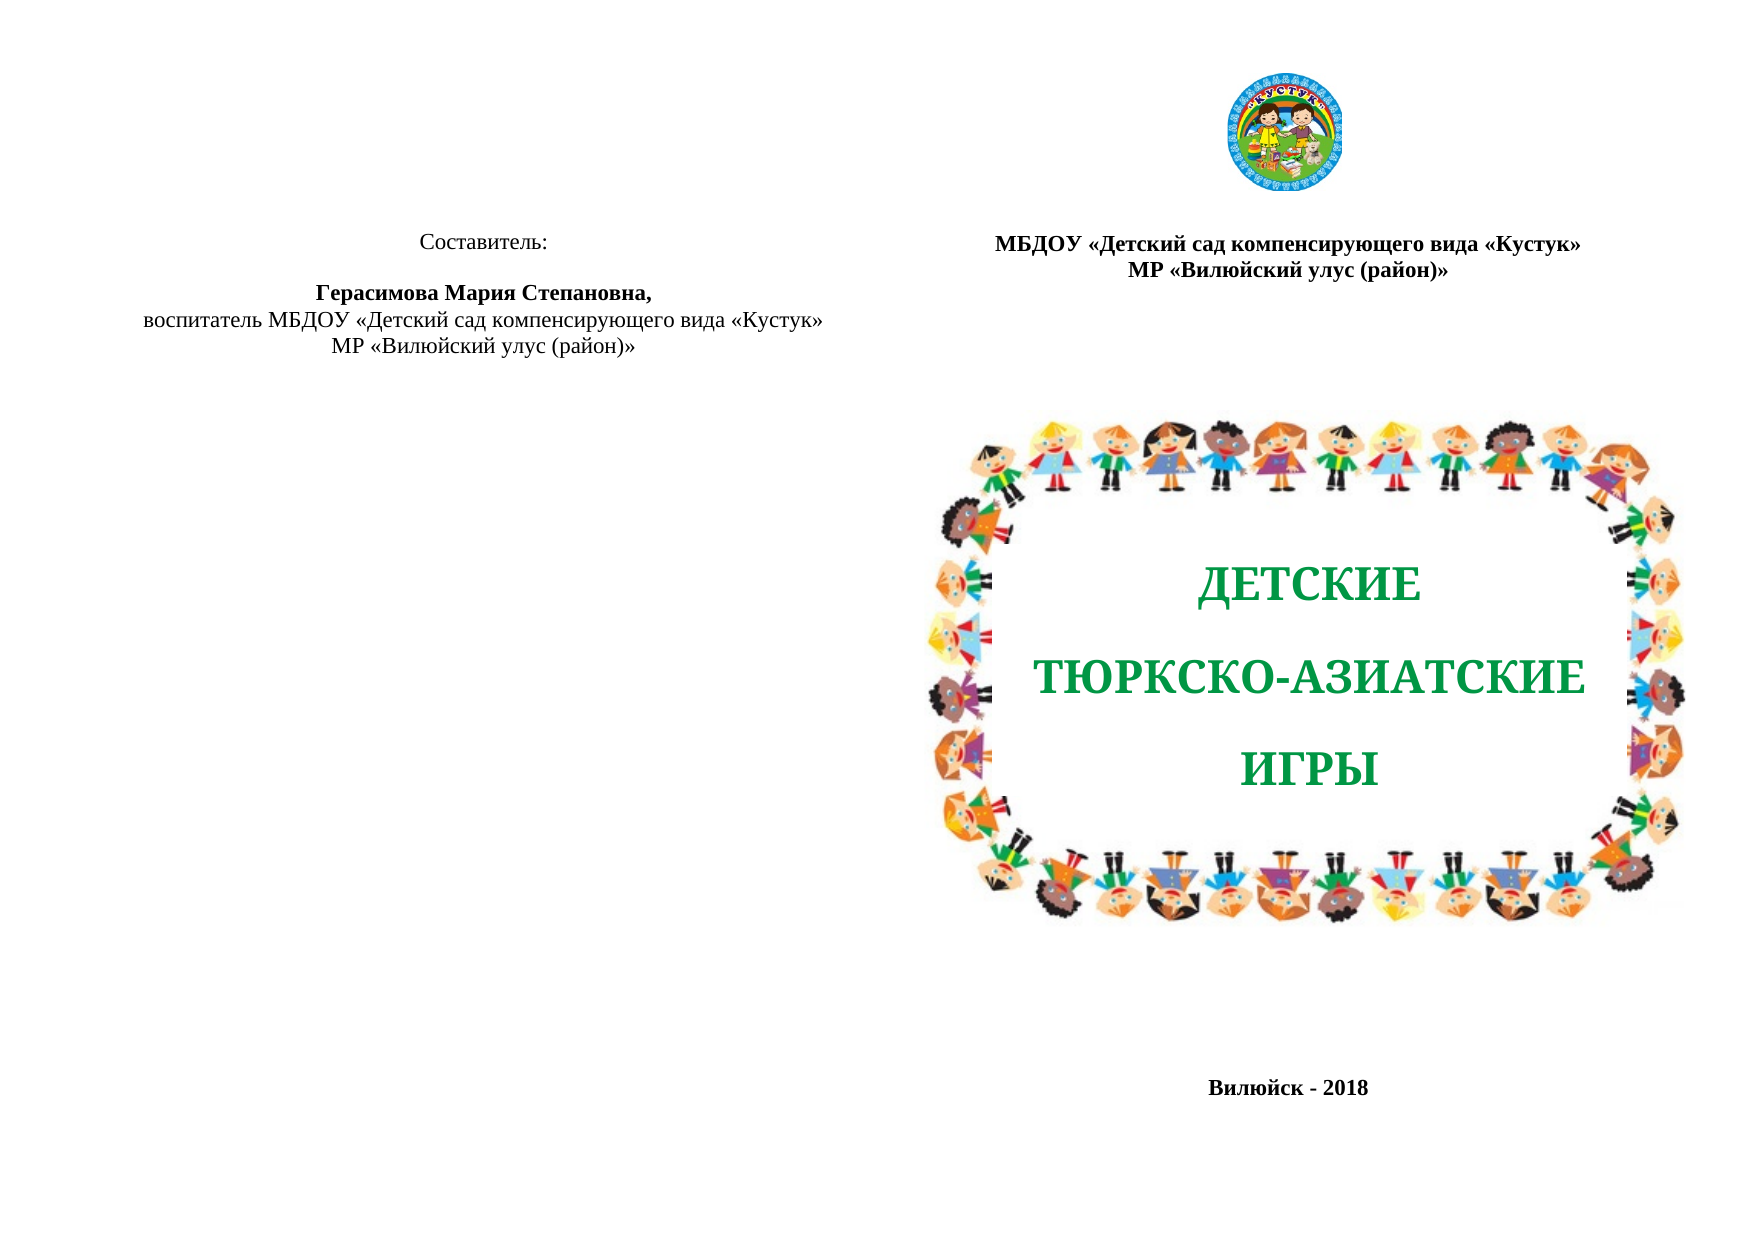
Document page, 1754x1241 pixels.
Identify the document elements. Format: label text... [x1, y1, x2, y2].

text МР «Вилюйский улус (район)» [118, 332, 849, 358]
text воспитатель МБДОУ «Детский сад компенсирующего вида «Кустук» [118, 306, 849, 332]
picture [923, 410, 1685, 929]
text Герасимова Мария Степановна, [118, 279, 849, 306]
text МБДОУ «Детский сад компенсирующего вида «Кустук» [923, 230, 1654, 257]
text Составитель: [118, 228, 849, 254]
text Вилюйск - 2018 [923, 1073, 1654, 1100]
picture [1226, 73, 1342, 189]
text МР «Вилюйский улус (район)» [923, 257, 1654, 283]
